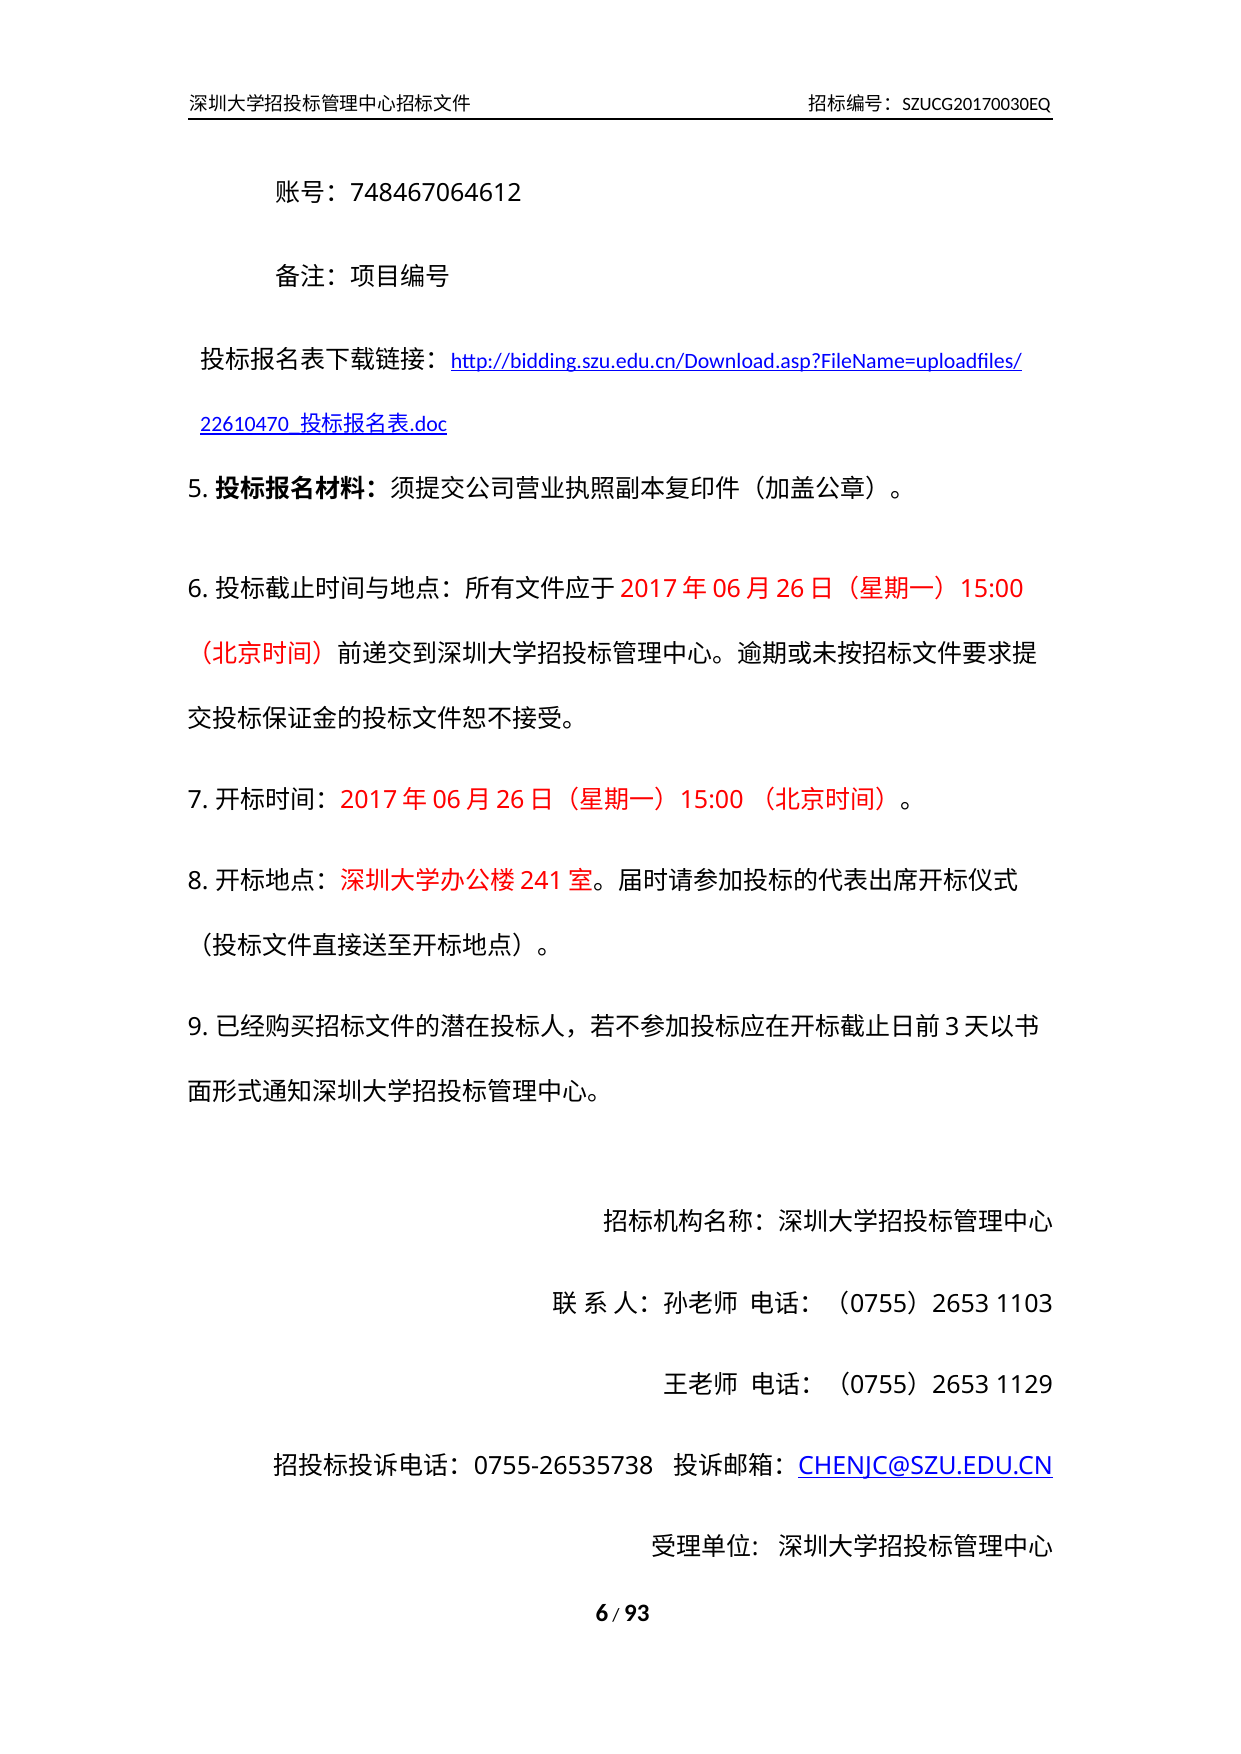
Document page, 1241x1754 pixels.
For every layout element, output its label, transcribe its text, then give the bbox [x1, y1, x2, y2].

text 招投标投诉电话：0755-26535738 投诉邮箱：CHENJC@SZU.EDU.CN [187, 1431, 1053, 1496]
text 招标机构名称：深圳大学招投标管理中心 [187, 1187, 1053, 1252]
text 6. 投标截止时间与地点：所有文件应于2017年06月26日（星期一）15:00 （北京时间）前递交到深圳大学招投标管理中心。逾期或未按招标文件要求提交投标保证金的投标文件恕不接受。 [187, 554, 1053, 749]
text 王老师 电话：（0755）2653 1129 [187, 1350, 1053, 1415]
text 受理单位: 深圳大学招投标管理中心 [187, 1512, 1053, 1577]
text 9. 已经购买招标文件的潜在投标人，若不参加投标应在开标截止日前3天以书面形式通知深圳大学招投标管理中心。 [187, 992, 1053, 1122]
text 账号：748467064612 [275, 158, 1053, 223]
text 7. 开标时间：2017年06月26日（星期一）15:00 （北京时间）。 [187, 765, 1053, 830]
text 投标报名表下载链接：http://bidding.szu.edu.cn/Download.asp?FileName=uploadfiles/22610470_投标报名表.doc [187, 325, 1053, 438]
text 联 系 人：孙老师 电话：（0755）2653 1103 [187, 1269, 1053, 1334]
text 5. 投标报名材料：须提交公司营业执照副本复印件（加盖公章）。 [187, 454, 1053, 519]
text 备注：项目编号 [275, 242, 1053, 307]
text 8. 开标地点：深圳大学办公楼241室。届时请参加投标的代表出席开标仪式（投标文件直接送至开标地点）。 [187, 846, 1053, 976]
